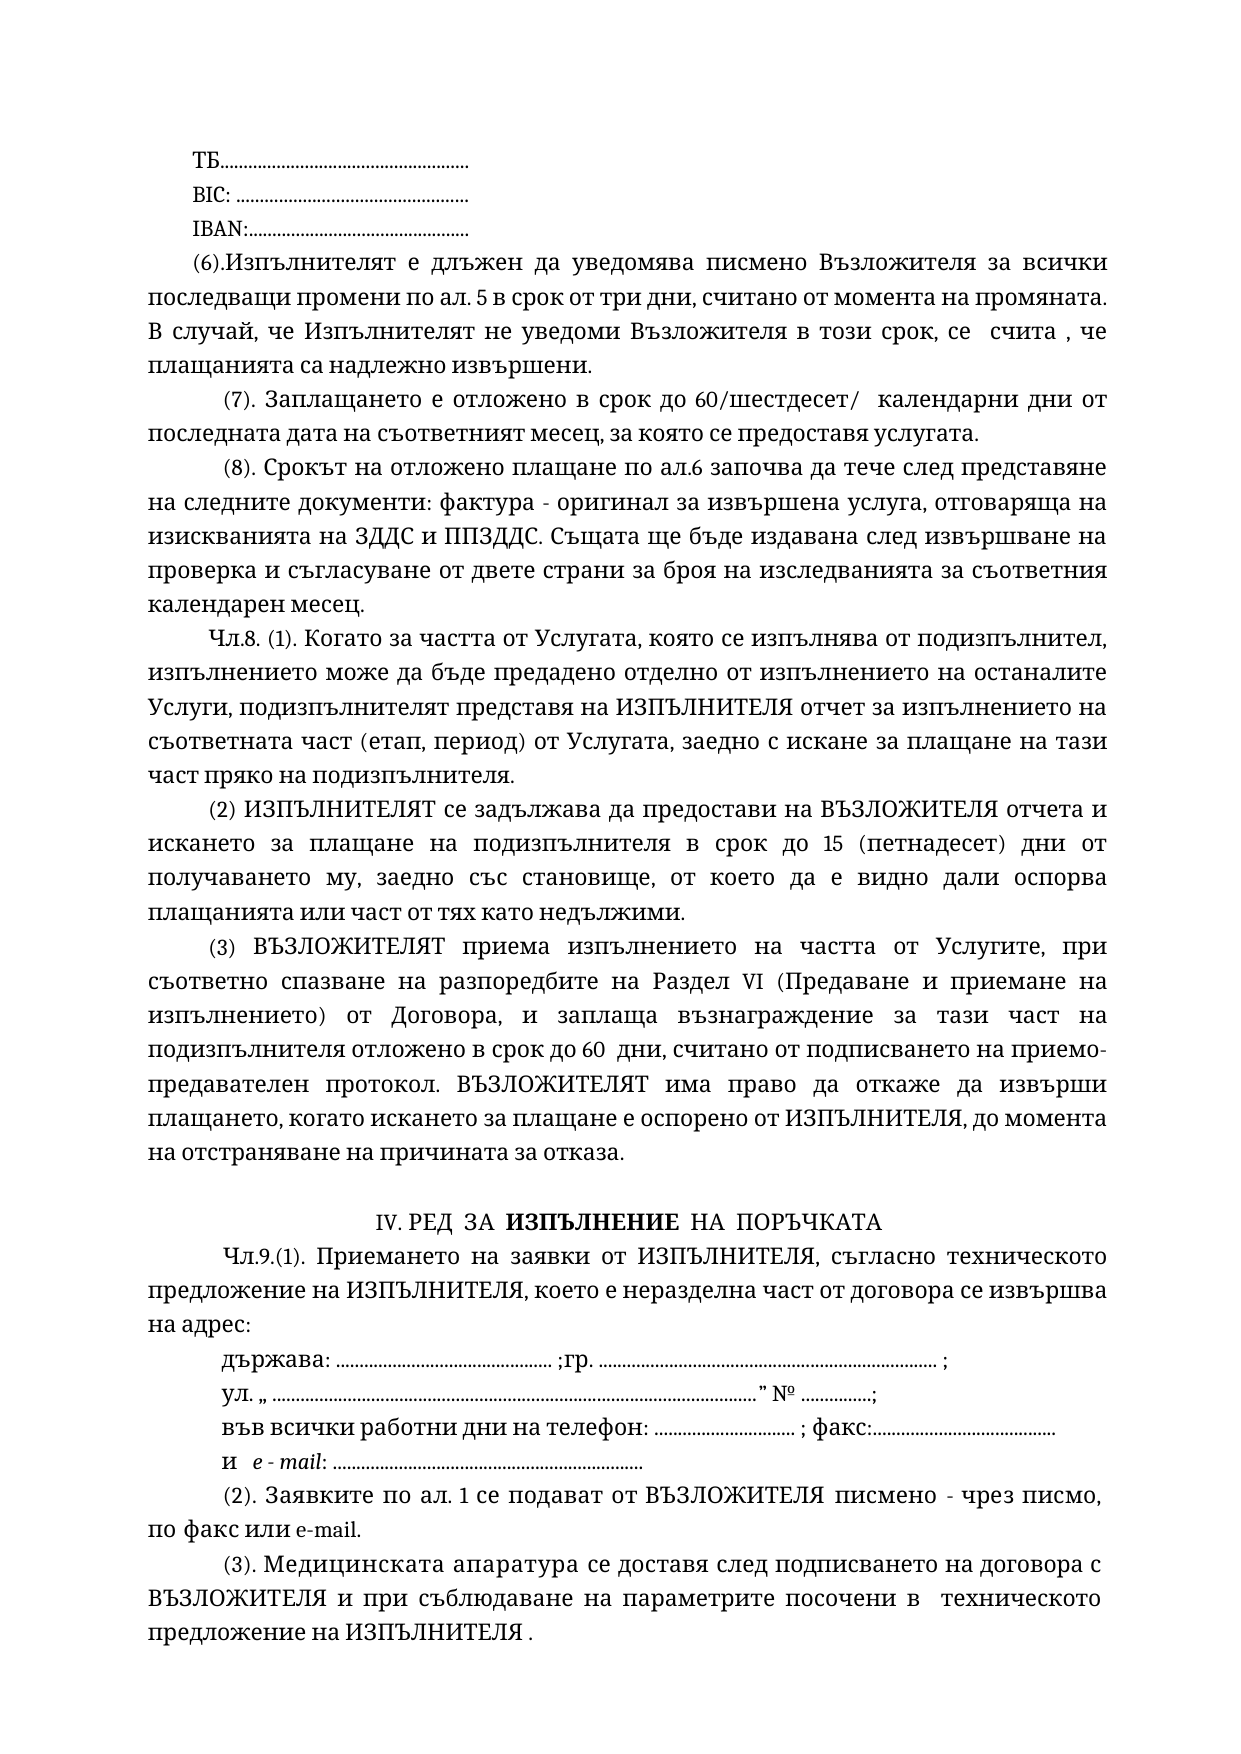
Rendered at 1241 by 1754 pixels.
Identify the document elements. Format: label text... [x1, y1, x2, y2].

text ТБ [148, 148, 1107, 174]
text Чл.9.(1). Приемането на заявки от ИЗПЪЛНИТЕЛЯ, съгласно техническото предложение на ИЗПЪЛНИТЕЛЯ, което е неразделна част от договора се извършва на адрес: [148, 1244, 1107, 1338]
text (2) ИЗПЪЛНИТЕЛЯТ се задължава да предостави на ВЪЗЛОЖИТЕЛЯ отчета и искането за плащане на подизпълнителя в срок до 15 (петнадесет) дни от получаването му, заедно със становище, от което да е видно дали оспорва плащанията или част от тях като недължими. [148, 797, 1107, 926]
text (7). Заплащането е отложено в срок до 60/шестдесет/ календарни дни от последната дата на съответният месец, за която се предоставя услугата. [148, 387, 1107, 447]
text IBAN: [148, 216, 1107, 242]
text във всички работни дни на телефон: .............................. ; факс:....................................... [148, 1415, 1107, 1441]
text Чл.8. (1). Когато за частта от Услугата, която се изпълнява от подизпълнител, изпълнението може да бъде предадено отделно от изпълнението на останалите Услуги, подизпълнителят представя на ИЗПЪЛНИТЕЛЯ отчет за изпълнението на съответната част (етап, период) от Услугата, заедно с искане за плащане на тази част пряко на подизпълнителя. [148, 626, 1107, 789]
text държава: .............................................. ;гр. ........................................................................ ; [148, 1346, 1107, 1373]
text IV. РЕД ЗА ИЗПЪЛНЕНИЕ НА ПОРЪЧКАТА [148, 1208, 1109, 1236]
text (8). Срокът на отложено плащане по ал.6 започва да тече след представяне на следните документи: фактура - оригинал за извършена услуга, отговаряща на изискванията на ЗДДС и ППЗДДС. Същата ще бъде издавана след извършване на проверка и съгласуване от двете страни за броя на изследванията за съответния календарен месец. [148, 455, 1107, 618]
text (3). Медицинската апаратура се доставя след подписването на договора с ВЪЗЛОЖИТЕЛЯ и при съблюдаване на параметрите посочени в техническото предложение на ИЗПЪЛНИТЕЛЯ . [148, 1551, 1102, 1646]
text BIC: [148, 182, 1107, 208]
text (3) ВЪЗЛОЖИТЕЛЯТ приема изпълнението на частта от Услугите, при съответно спазване на разпоредбите на Раздел VI (Предаване и приемане на изпълнението) от Договора, и заплаща възнаграждение за тази част на подизпълнителя отложено в срок до 60 дни, считано от подписването на приемо-предавателен протокол. ВЪЗЛОЖИТЕЛЯТ има право да откаже да извърши плащането, когато искането за плащане е оспорено от ИЗПЪЛНИТЕЛЯ, до момента на отстраняване на причината за отказа. [148, 933, 1107, 1166]
text и e - mail: .................................................................. [148, 1449, 1107, 1475]
text ул. „ .......................................................................................................” № ...............; [148, 1381, 1107, 1407]
text (2). Заявките по ал. 1 се подават от ВЪЗЛОЖИТЕЛЯ писмено - чрез писмо, по факс или e-mail. [148, 1483, 1102, 1543]
text (6).Изпълнителят е длъжен да уведомява писмено Възложителя за всички последващи промени по ал. 5 в срок от три дни, считано от момента на промяната. В случай, че Изпълнителят не уведоми Възложителя в този срок, се счита , че плащанията са надлежно извършени. [148, 250, 1107, 379]
